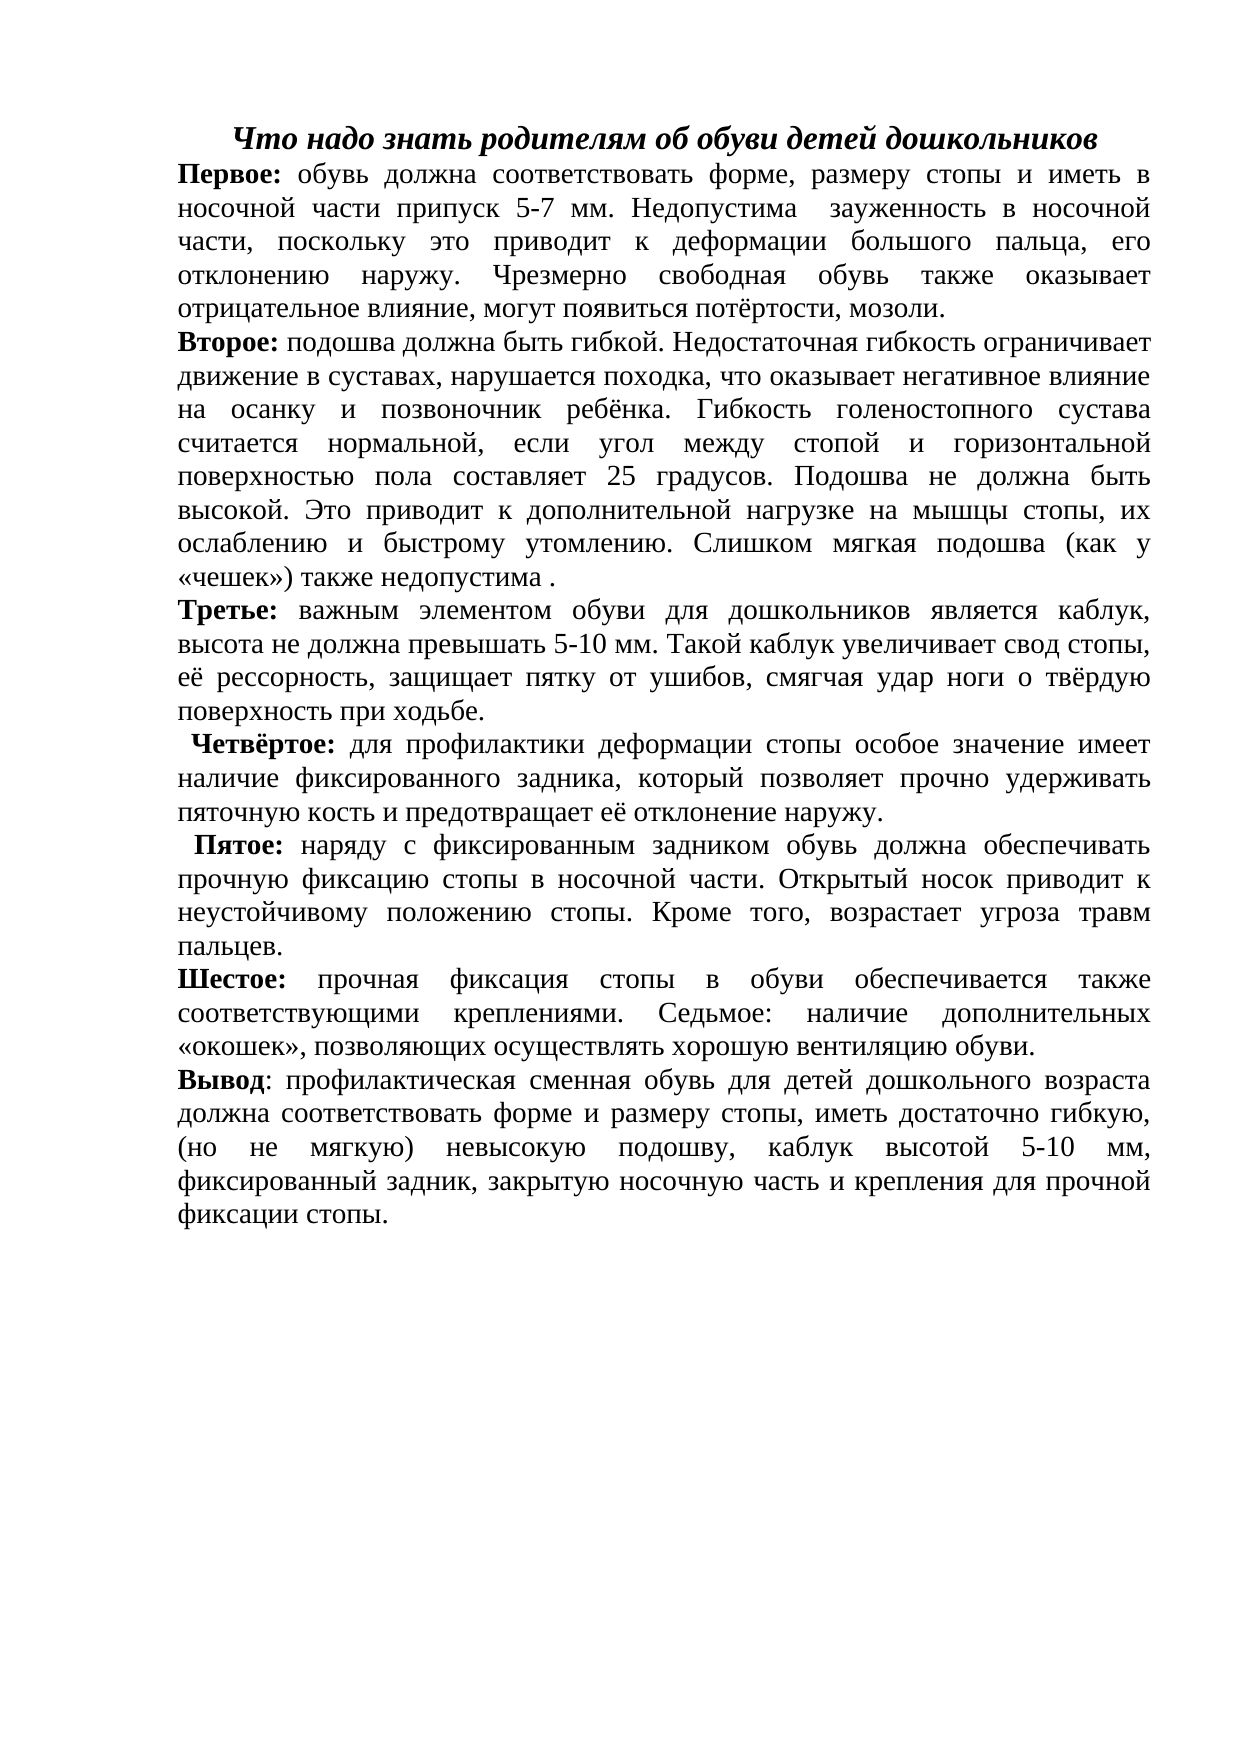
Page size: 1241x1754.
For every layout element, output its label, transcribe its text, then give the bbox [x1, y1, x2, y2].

text Что надо знать родителям об обуви детей дошкольников [177, 118, 1152, 156]
text Второе: подошва должна быть гибкой. Недостаточная гибкость ограничивает движение в суставах, нарушается походка, что оказывает негативное влияние на осанку и позвоночник ребёнка. Гибкость голеностопного сустава считается нормальной, если угол между стопой и горизонтальной поверхностью пола составляет 25 градусов. Подошва не должна быть высокой. Это приводит к дополнительной нагрузке на мышцы стопы, их ослаблению и быстрому утомлению. Слишком мягкая подошва (как у «чешек») также недопустима . [177, 324, 1152, 592]
text Четвёртое: для профилактики деформации стопы особое значение имеет наличие фиксированного задника, который позволяет прочно удерживать пяточную кость и предотвращает её отклонение наружу. [177, 727, 1152, 827]
text Третье: важным элементом обуви для дошкольников является каблук, высота не должна превышать 5-10 мм. Такой каблук увеличивает свод стопы, её рессорность, защищает пятку от ушибов, смягчая удар ноги о твёрдую поверхность при ходьбе. [177, 592, 1152, 727]
text Первое: обувь должна соответствовать форме, размеру стопы и иметь в носочной части припуск 5-7 мм. Недопустима зауженность в носочной части, поскольку это приводит к деформации большого пальца, его отклонению наружу. Чрезмерно свободная обувь также оказывает отрицательное влияние, могут появиться потёртости, мозоли. [177, 156, 1152, 324]
text Пятое: наряду с фиксированным задником обувь должна обеспечивать прочную фиксацию стопы в носочной части. Открытый носок приводит к неустойчивому положению стопы. Кроме того, возрастает угроза травм пальцев. [177, 827, 1152, 961]
text Шестое: прочная фиксация стопы в обуви обеспечивается также соответствующими креплениями. Седьмое: наличие дополнительных «окошек», позволяющих осуществлять хорошую вентиляцию обуви. [177, 961, 1152, 1062]
text Вывод: профилактическая сменная обувь для детей дошкольного возраста должна соответствовать форме и размеру стопы, иметь достаточно гибкую, (но не мягкую) невысокую подошву, каблук высотой 5-10 мм, фиксированный задник, закрытую носочную часть и крепления для прочной фиксации стопы. [177, 1062, 1152, 1230]
